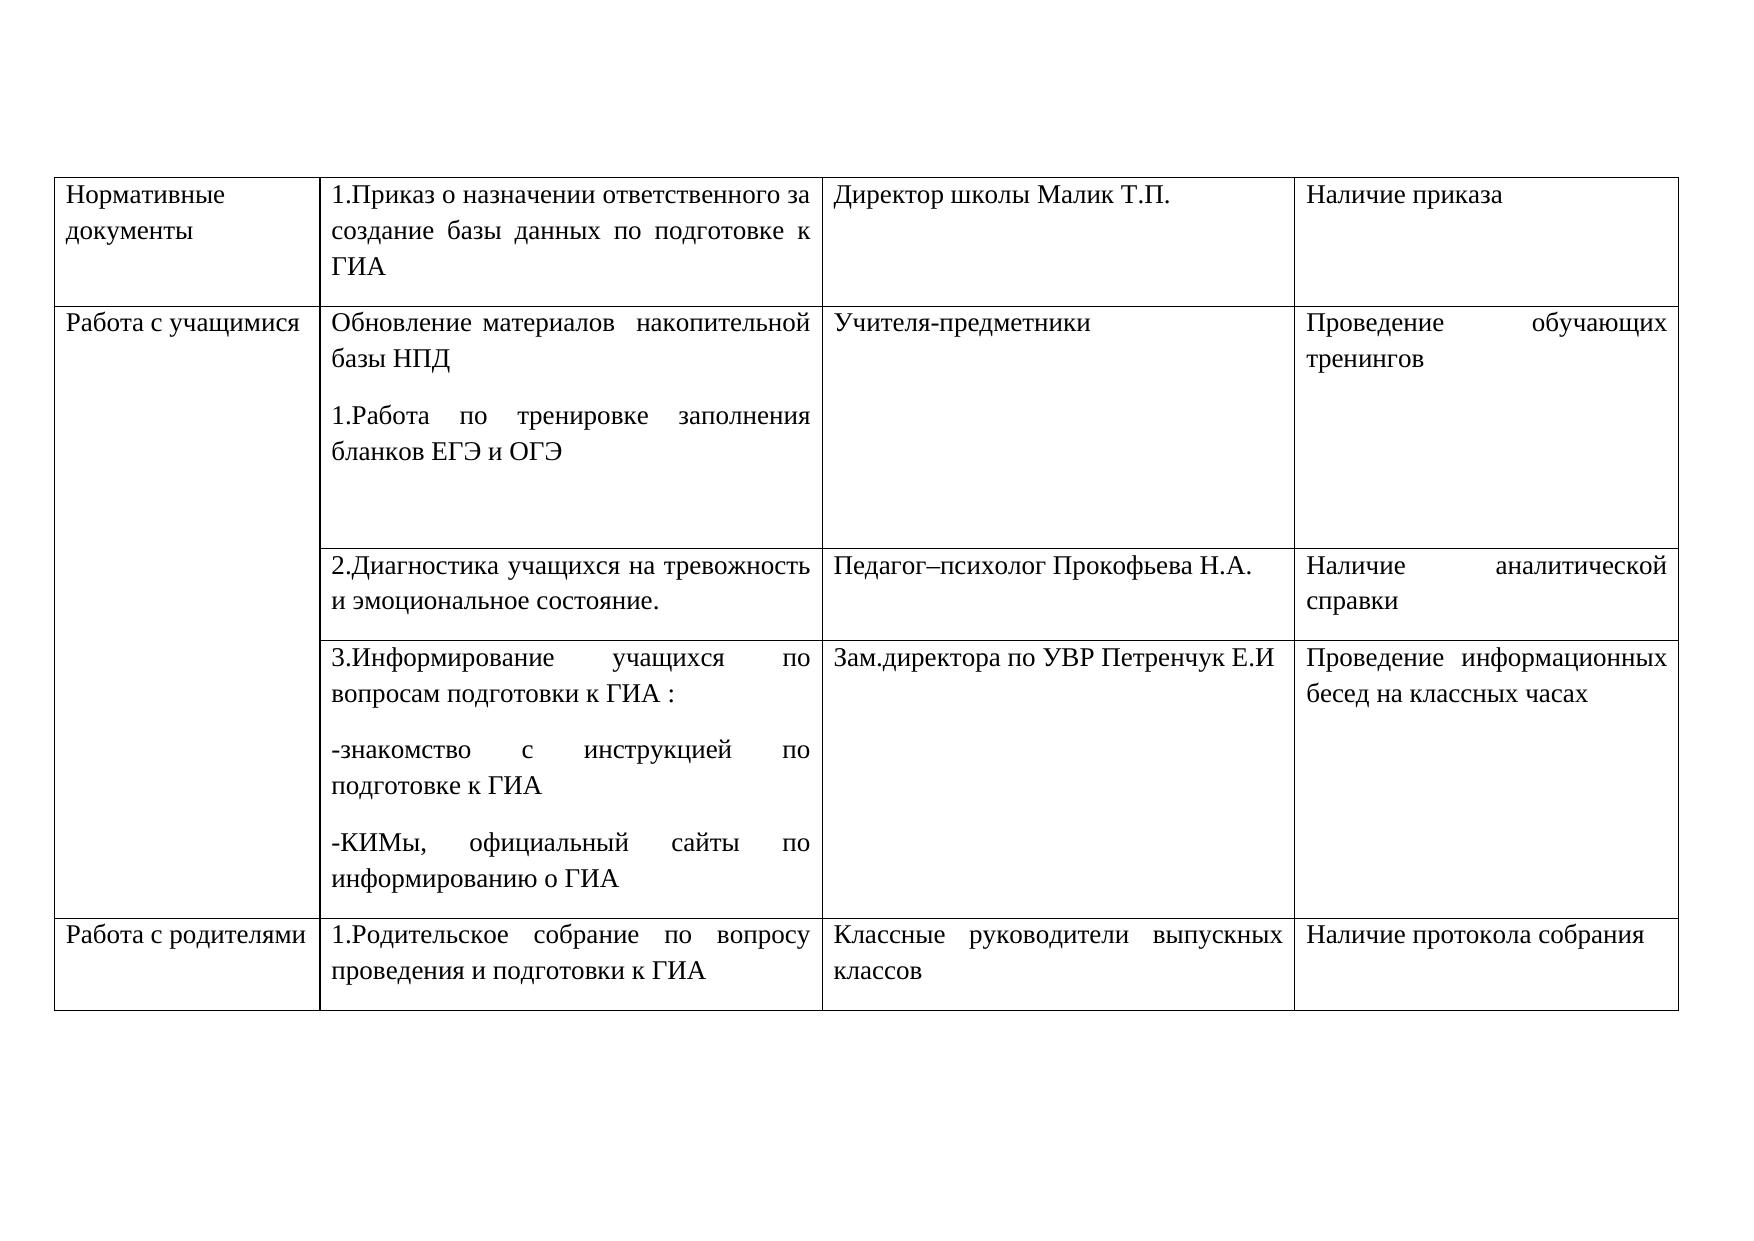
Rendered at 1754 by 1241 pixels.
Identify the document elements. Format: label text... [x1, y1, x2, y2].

table_cell 2.Диагностика учащихся на тревожность и эмоциональное состояние. [321, 549, 822, 640]
table_cell Наличие аналитической справки [1295, 549, 1678, 640]
table_cell Нормативные документы [55, 178, 319, 306]
table_cell Педагог–психолог Прокофьева Н.А. [823, 549, 1294, 640]
table_cell 3.Информирование учащихся по вопросам подготовки к ГИА : -знакомство с инструкцией по подготовке к ГИА -КИМы, официальный сайты по информированию о ГИА [321, 641, 822, 917]
table_cell Директор школы Малик Т.П. [823, 178, 1294, 306]
table_cell Проведение обучающих тренингов [1295, 307, 1678, 548]
table_cell Наличие приказа [1295, 178, 1678, 306]
table_cell Классные руководители выпускных классов [823, 919, 1294, 1010]
table_cell Работа с учащимися [55, 307, 319, 917]
table_cell 1.Приказ о назначении ответственного за создание базы данных по подготовке к ГИА [321, 178, 822, 306]
table_cell Зам.директора по УВР Петренчук Е.И [823, 641, 1294, 917]
table_cell Обновление материалов накопительной базы НПД 1.Работа по тренировке заполнения бланков ЕГЭ и ОГЭ [321, 307, 822, 548]
table_cell Проведение информационных бесед на классных часах [1295, 641, 1678, 917]
table_cell Учителя-предметники [823, 307, 1294, 548]
table_cell Работа с родителями [55, 919, 319, 1010]
table_cell 1.Родительское собрание по вопросу проведения и подготовки к ГИА [321, 919, 822, 1010]
table_cell Наличие протокола собрания [1295, 919, 1678, 1010]
